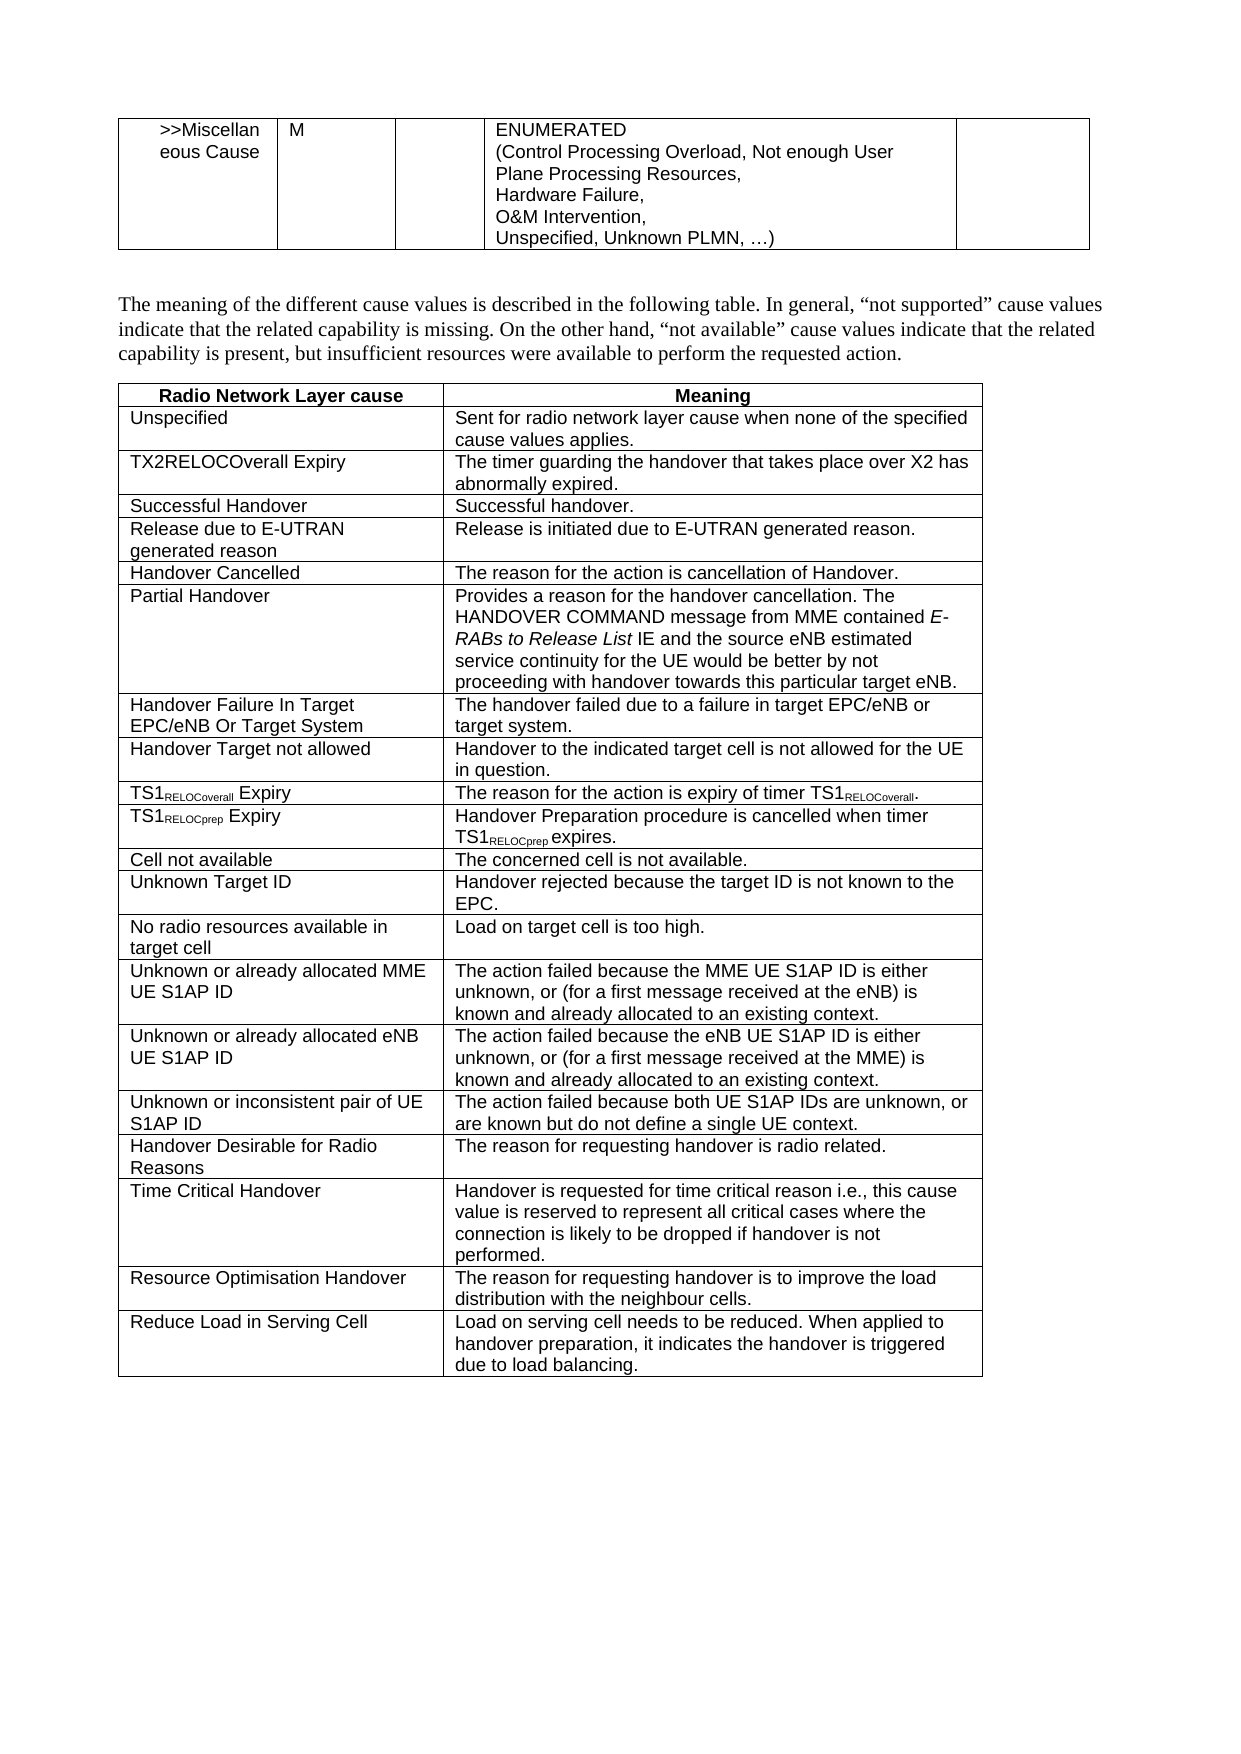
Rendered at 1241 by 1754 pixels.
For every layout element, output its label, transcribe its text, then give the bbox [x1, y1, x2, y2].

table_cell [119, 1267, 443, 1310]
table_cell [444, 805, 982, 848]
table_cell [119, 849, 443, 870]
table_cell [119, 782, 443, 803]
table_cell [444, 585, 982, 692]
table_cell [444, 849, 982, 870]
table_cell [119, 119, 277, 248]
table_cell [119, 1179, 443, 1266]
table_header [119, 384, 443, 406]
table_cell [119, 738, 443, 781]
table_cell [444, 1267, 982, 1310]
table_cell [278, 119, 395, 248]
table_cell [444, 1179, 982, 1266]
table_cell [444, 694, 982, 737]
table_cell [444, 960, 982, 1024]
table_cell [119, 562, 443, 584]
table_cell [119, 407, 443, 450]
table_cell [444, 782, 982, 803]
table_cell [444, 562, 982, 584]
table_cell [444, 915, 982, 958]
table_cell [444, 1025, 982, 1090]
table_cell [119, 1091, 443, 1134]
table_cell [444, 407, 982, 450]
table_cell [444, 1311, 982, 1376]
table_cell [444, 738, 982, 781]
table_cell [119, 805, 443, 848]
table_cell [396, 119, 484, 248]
list The meaning of the different cause values is described in the following table. In general, “not supported” cause values indicate that the related capability is missing. On the other hand, “not available” cause values indicate that the related capability is present, but insufficient resources were available to perform the requested action. [118, 292, 1122, 364]
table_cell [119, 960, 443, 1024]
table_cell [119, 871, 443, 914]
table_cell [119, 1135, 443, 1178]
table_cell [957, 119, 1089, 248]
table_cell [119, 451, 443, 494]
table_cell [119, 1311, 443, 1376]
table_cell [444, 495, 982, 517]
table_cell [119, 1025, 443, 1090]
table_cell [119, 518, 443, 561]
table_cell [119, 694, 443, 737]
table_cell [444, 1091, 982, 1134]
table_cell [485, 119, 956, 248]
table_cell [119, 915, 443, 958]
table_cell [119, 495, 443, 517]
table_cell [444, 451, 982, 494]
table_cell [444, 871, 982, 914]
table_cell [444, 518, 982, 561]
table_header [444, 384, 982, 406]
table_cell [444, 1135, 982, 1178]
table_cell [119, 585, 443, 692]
